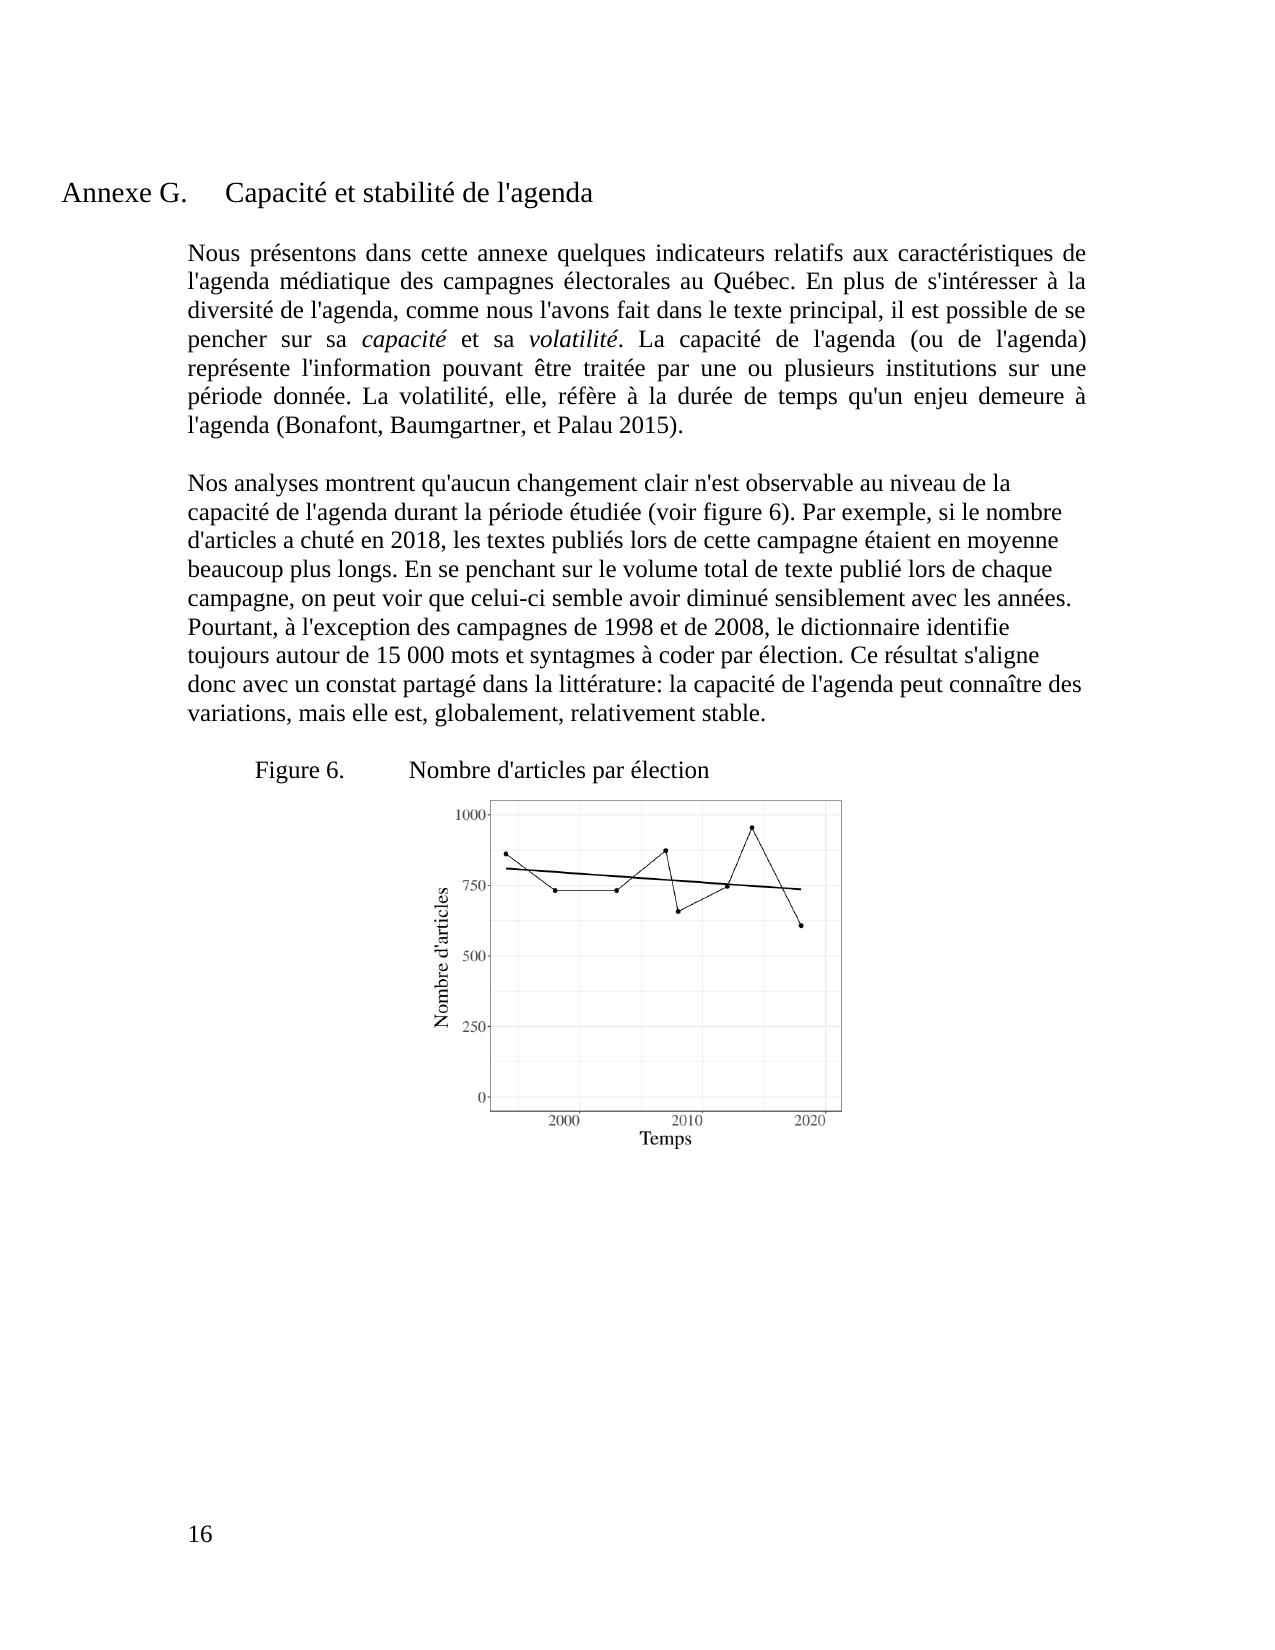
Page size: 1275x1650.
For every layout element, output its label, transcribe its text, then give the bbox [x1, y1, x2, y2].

subtitle Capacité et stabilité de l'agenda [187, 175, 1087, 208]
text Nos analyses montrent qu'aucun changement clair n'est observable au niveau de la capacité de l'agenda durant la période étudiée (voir figure 6). Par exemple, si le nombre d'articles a chuté en 2018, les textes publiés lors de cette campagne étaient en moyenne beaucoup plus longs. En se penchant sur le volume total de texte publié lors de chaque campagne, on peut voir que celui-ci semble avoir diminué sensiblement avec les années. Pourtant, à l'exception des campagnes de 1998 et de 2008, le dictionnaire identifie toujours autour de 15 000 mots et syntagmes à coder par élection. Ce résultat s'aligne donc avec un constat partagé dans la littérature: la capacité de l'agenda peut connaître des variations, mais elle est, globalement, relativement stable. [187, 468, 1087, 727]
text Nous présentons dans cette annexe quelques indicateurs relatifs aux caractéristiques de l'agenda médiatique des campagnes électorales au Québec. En plus de s'intéresser à la diversité de l'agenda, comme nous l'avons fait dans le texte principal, il est possible de se pencher sur sa capacité et sa volatilité. La capacité de l'agenda (ou de l'agenda) représente l'information pouvant être traitée par une ou plusieurs institutions sur une période donnée. La volatilité, elle, réfère à la durée de temps qu'un enjeu demeure à l'agenda (Bonafont, Baumgartner, et Palau 2015). [187, 238, 1087, 439]
text Nombre d'articles par élection [254, 756, 1087, 784]
